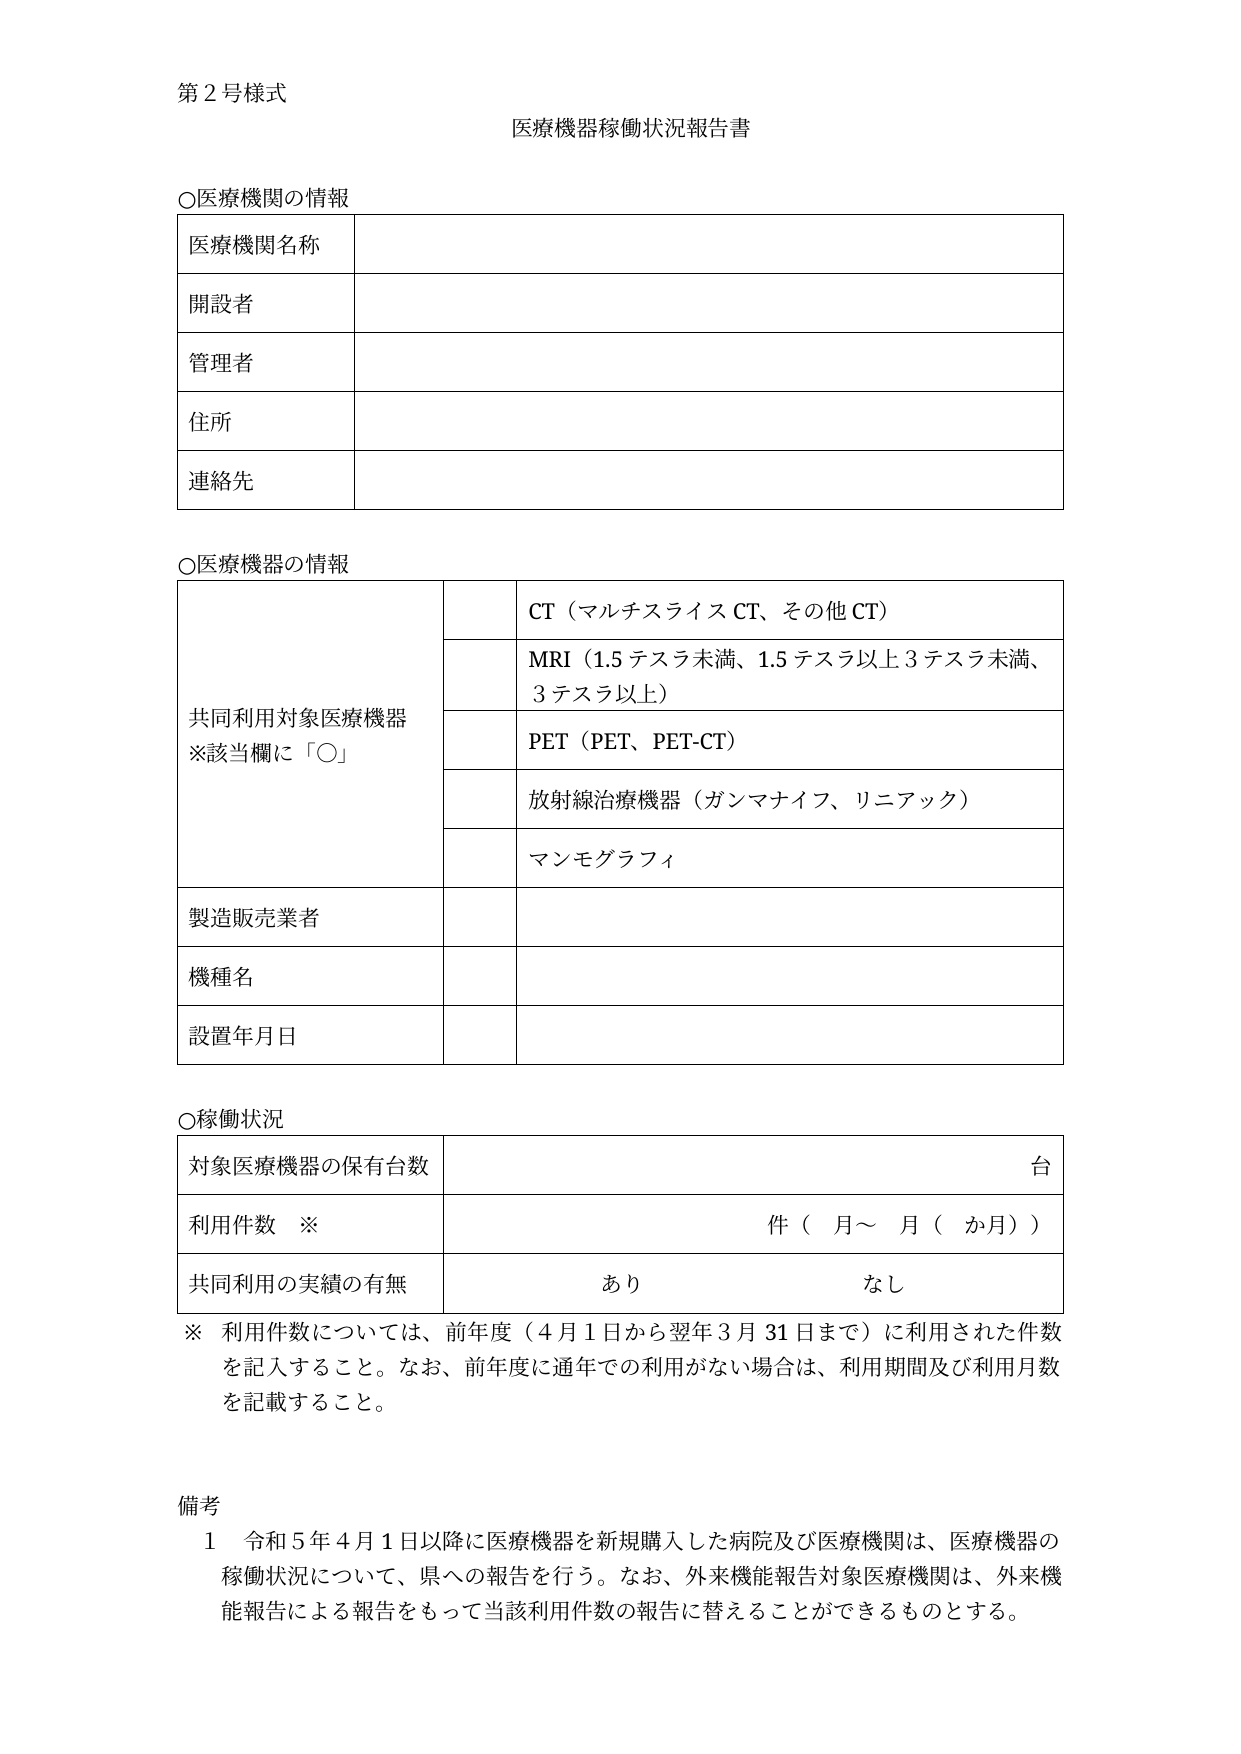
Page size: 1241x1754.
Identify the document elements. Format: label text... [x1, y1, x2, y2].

table_cell あり なし [444, 1254, 1063, 1312]
table_header 台 [444, 1136, 1063, 1194]
table_header [355, 215, 1063, 273]
table_cell [355, 392, 1063, 450]
table_header 共同利用対象医療機器 ※該当欄に「○」 [178, 581, 443, 887]
text 備考 [177, 1488, 1063, 1523]
text ○医療機器の情報 [177, 545, 1063, 580]
table_cell 製造販売業者 [178, 888, 443, 946]
table_cell [444, 711, 516, 769]
table_header CT（マルチスライスCT、その他CT） [517, 581, 1063, 639]
text 医療機器稼働状況報告書 [177, 109, 1063, 144]
table_cell [444, 770, 516, 828]
table_cell [444, 947, 516, 1005]
table_cell MRI（1.5テスラ未満、1.5テスラ以上３テスラ未満、３テスラ以上） [517, 640, 1063, 710]
table_cell 件（ 月～ 月（ か月）） [444, 1195, 1063, 1253]
list 利用件数については、前年度（４月１日から翌年３月31日まで）に利用された件数を記入すること。なお、前年度に通年での利用がない場合は、利用期間及び利用月数を記載すること。 [184, 1314, 1063, 1418]
table_cell [444, 1006, 516, 1064]
table_cell 利用件数 ※ [178, 1195, 443, 1253]
table_cell 連絡先 [178, 451, 354, 509]
text 第２号様式 [177, 74, 1063, 109]
table_cell 管理者 [178, 333, 354, 391]
table_cell [444, 888, 516, 946]
table_cell [517, 1006, 1063, 1064]
table_cell 共同利用の実績の有無 [178, 1254, 443, 1312]
table_cell [355, 274, 1063, 332]
table_cell [517, 888, 1063, 946]
table_cell [444, 640, 516, 710]
table_header 対象医療機器の保有台数 [178, 1136, 443, 1194]
table_cell [355, 451, 1063, 509]
table_cell 開設者 [178, 274, 354, 332]
table_header 医療機関名称 [178, 215, 354, 273]
table_header [444, 581, 516, 639]
table_cell [444, 829, 516, 887]
table_cell マンモグラフィ [517, 829, 1063, 887]
text ○医療機関の情報 [177, 179, 1063, 214]
table_cell 住所 [178, 392, 354, 450]
text ○稼働状況 [177, 1100, 1063, 1135]
table_cell 機種名 [178, 947, 443, 1005]
table_cell PET（PET、PET-CT） [517, 711, 1063, 769]
text １ 令和５年４月1日以降に医療機器を新規購入した病院及び医療機関は、医療機器の稼働状況について、県への報告を行う。なお、外来機能報告対象医療機関は、外来機能報告による報告をもって当該利用件数の報告に替えることができるものとする。 [177, 1523, 1063, 1627]
table_cell 設置年月日 [178, 1006, 443, 1064]
table_cell [517, 947, 1063, 1005]
table_cell 放射線治療機器（ガンマナイフ、リニアック） [517, 770, 1063, 828]
table_cell [355, 333, 1063, 391]
